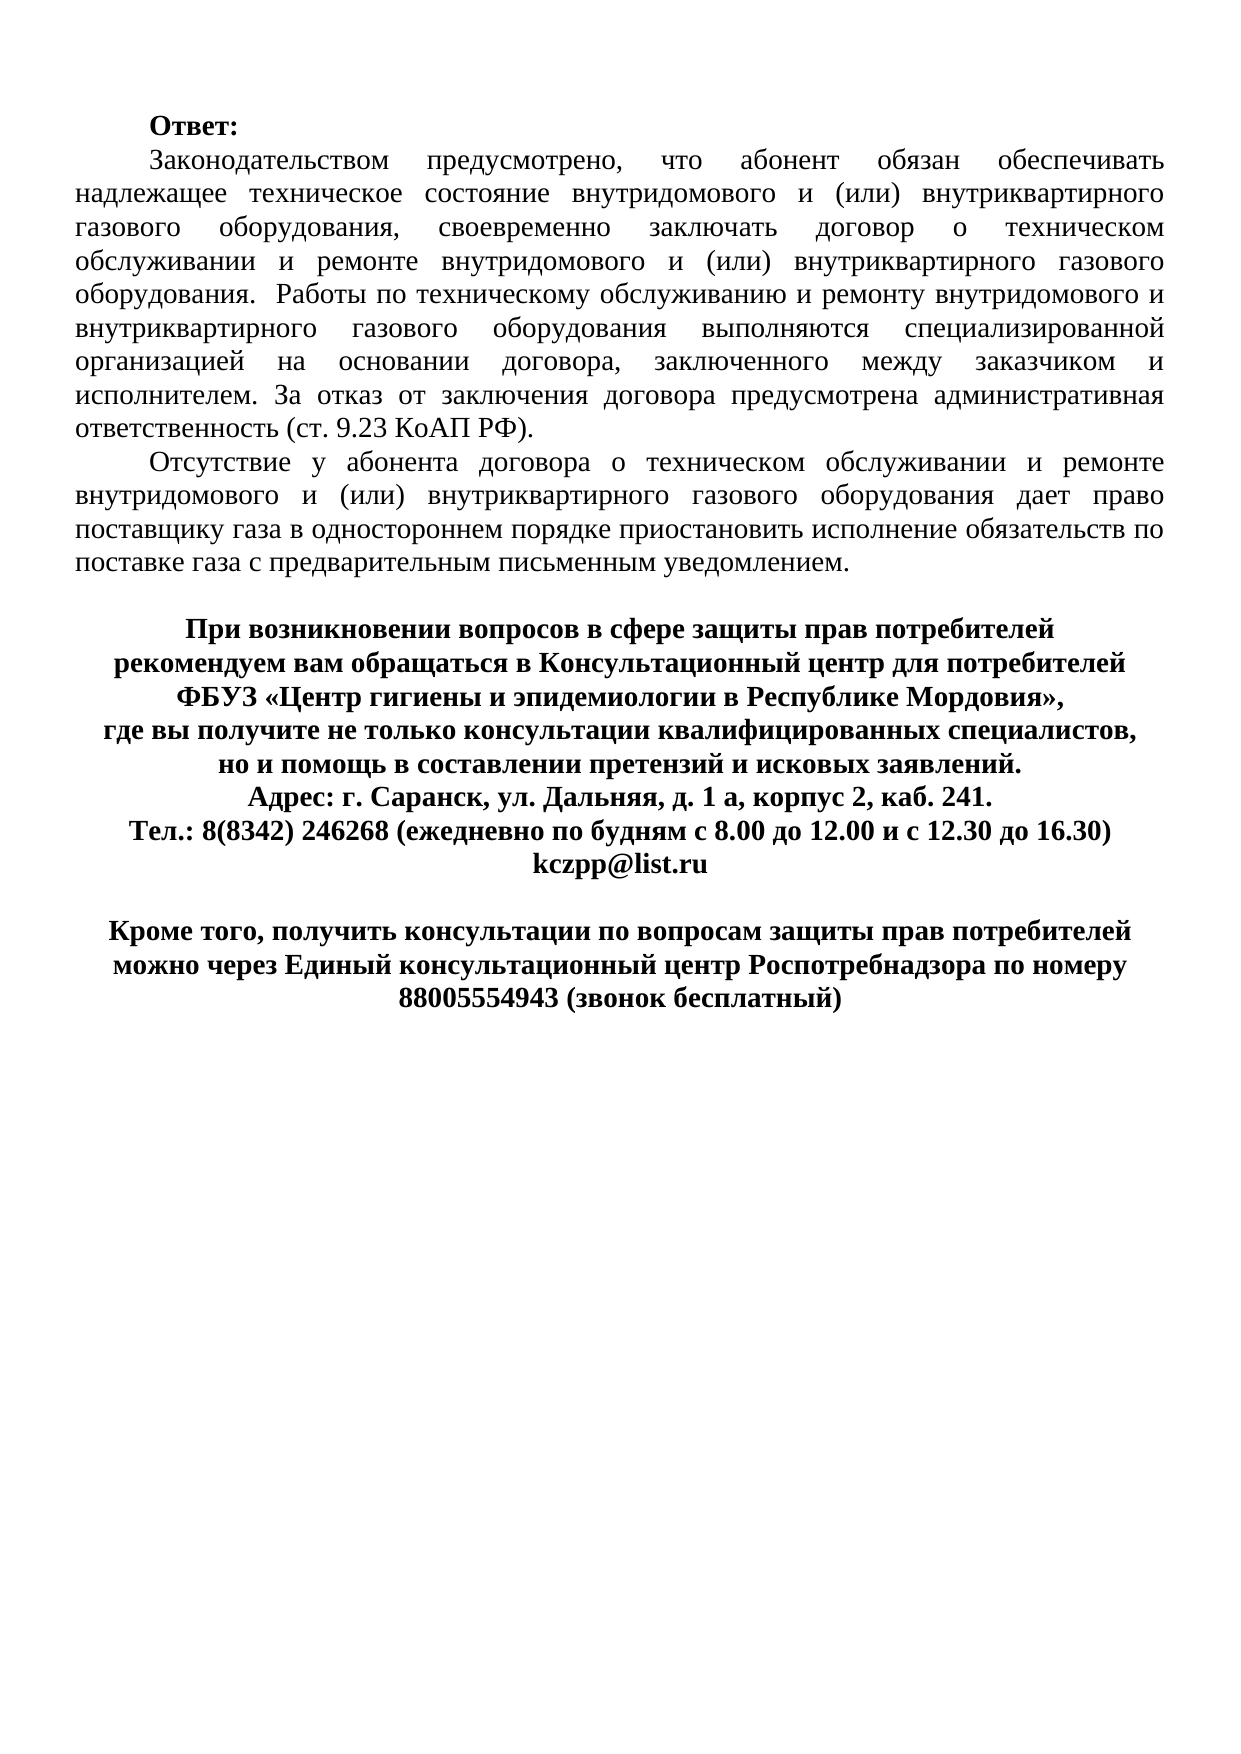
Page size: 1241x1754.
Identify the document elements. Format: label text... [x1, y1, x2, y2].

text Отсутствие у абонента договора о техническом обслуживании и ремонте внутридомового и (или) внутриквартирного газового оборудования дает право поставщику газа в одностороннем порядке приостановить исполнение обязательств по поставке газа с предварительным письменным уведомлением. [75, 444, 1165, 578]
text Адрес: г. Саранск, ул. Дальняя, д. 1 а, корпус 2, каб. 241. [75, 779, 1165, 813]
text При возникновении вопросов в сфере защиты прав потребителей [75, 612, 1165, 645]
text где вы получите не только консультации квалифицированных специалистов, [75, 712, 1165, 746]
text можно через Единый консультационный центр Роспотребнадзора по номеру 88005554943 (звонок бесплатный) [75, 947, 1165, 1014]
text но и помощь в составлении претензий и исковых заявлений. [75, 746, 1165, 779]
text Тел.: 8(8342) 246268 (ежедневно по будням с 8.00 до 12.00 и с 12.30 до 16.30) [75, 813, 1165, 846]
text рекомендуем вам обращаться в Консультационный центр для потребителей [75, 645, 1165, 679]
text kczpp@list.ru [75, 846, 1165, 880]
text Законодательством предусмотрено, что абонент обязан обеспечивать надлежащее техническое состояние внутридомового и (или) внутриквартирного газового оборудования, своевременно заключать договор о техническом обслуживании и ремонте внутридомового и (или) внутриквартирного газового оборудования. Работы по техническому обслуживанию и ремонту внутридомового и внутриквартирного газового оборудования выполняются специализированной организацией на основании договора, заключенного между заказчиком и исполнителем. За отказ от заключения договора предусмотрена административная ответственность (ст. 9.23 КоАП РФ). [75, 142, 1165, 444]
text Кроме того, получить консультации по вопросам защиты прав потребителей [75, 913, 1165, 947]
text Ответ: [75, 108, 1165, 142]
text ФБУЗ «Центр гигиены и эпидемиологии в Республике Мордовия», [75, 679, 1165, 712]
